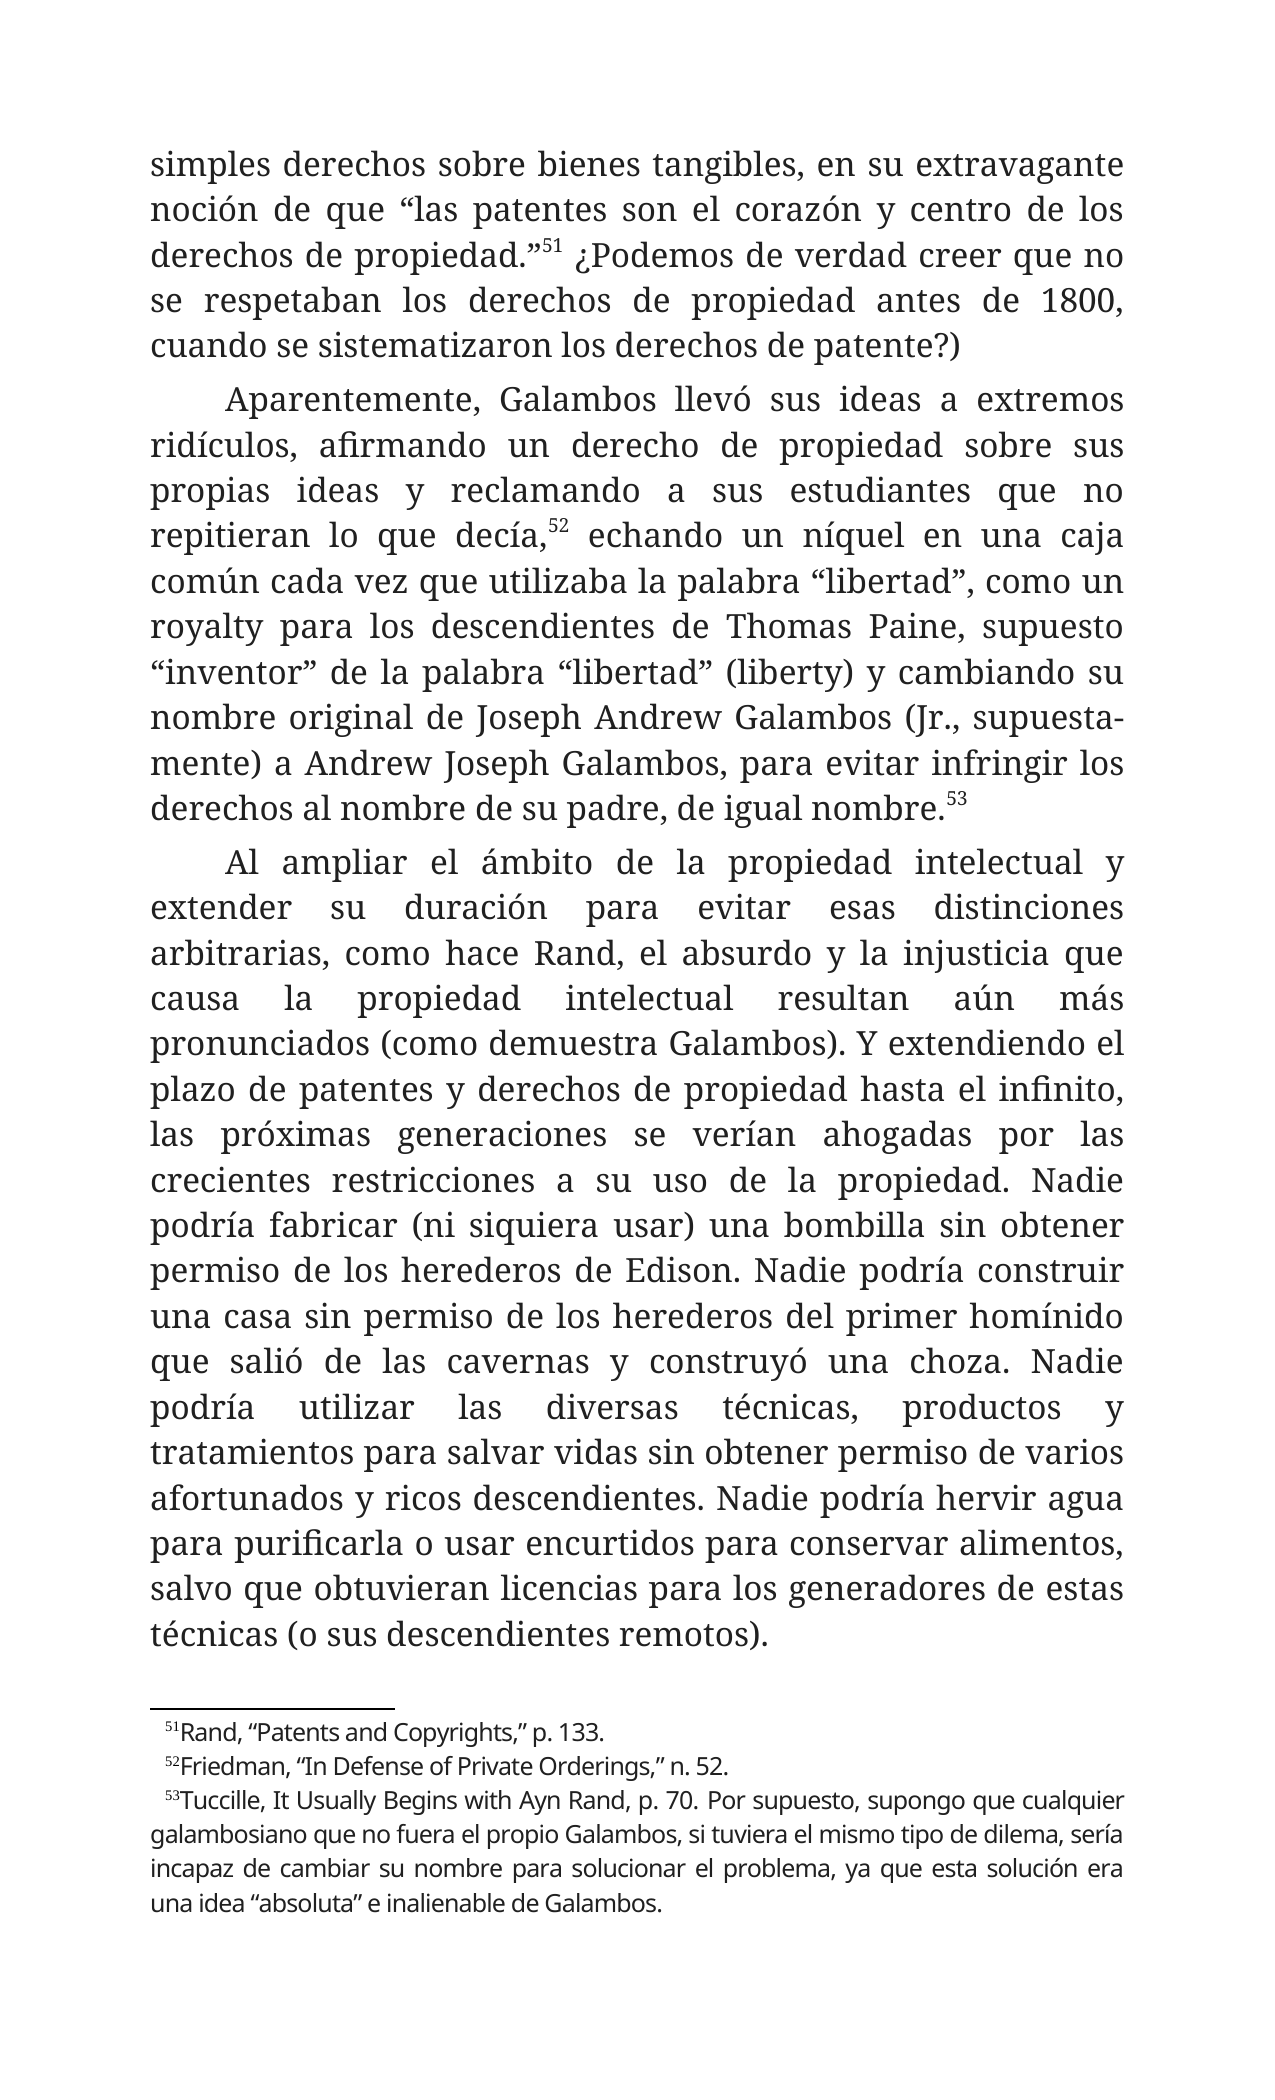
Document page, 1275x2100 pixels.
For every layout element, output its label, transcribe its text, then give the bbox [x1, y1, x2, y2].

text Al ampliar el ámbito de la propiedad intelectual y extender su duración para evitar esas distinciones arbitrarias, como hace Rand, el absurdo y la injusticia que causa la propiedad intelectual resultan aún más pronunciados (como demuestra Galambos). Y extendiendo el plazo de patentes y derechos de propiedad hasta el infinito, las próximas generaciones se verían ahogadas por las crecientes restricciones a su uso de la propiedad. Nadie podría fabricar (ni siquiera usar) una bombilla sin obtener permiso de los herederos de Edison. Nadie podría construir una casa sin permiso de los herederos del primer homínido que salió de las cavernas y construyó una choza. Nadie podría utilizar las diversas técnicas, productos y tratamientos para salvar vidas sin obtener permiso de varios afortunados y ricos descendientes. Nadie podría hervir agua para purificarla o usar encurtidos para conservar alimentos, salvo que obtuvieran licencias para los generadores de estas técnicas (o sus descendientes remotos). [150, 838, 1125, 1656]
text El proponente más radical acerca de la propiedad intelectual es Andrew Joseph Galambos, cuyas ideas, hasta donde puedo entender, bordean el absurdo. Galambos creía que el hombre tenía derechos de propiedad sobre su propia vida (propiedad primordial) y en “todas las derivaciones no procreativas de su vida.” Puesto que el “primer derivado” de la vida de un hombre son sus pensamientos e ideas, los pensamientos e ideas resultan ser “propiedad primaria”. Puesto que la acción se basa en la propiedad primaria (ideas), también se tiene propiedad sobre las acciones; a ésta se llama “libertad”. Los derivados secundarios como terrenos, televisores y otros bienes tangibles se producen mediante ideas y acciones. Por tanto los derechos de propiedad sobre cosas tangibles se relegan a un estatus secundario más bajo en comparación con el estatus “primario” de los derechos de propiedad sobre ideas. (Incluso Rand elevó una vez a las patente por encima de los simples derechos sobre bienes tangibles, en su extravagante noción de que “las patentes son el corazón y centro de los derechos de propiedad.” ¿Podemos de verdad creer que no se respetaban los derechos de propiedad antes de 1800, cuando se sistematizaron los derechos de patente?) [150, 141, 1125, 368]
text Aparentemente, Galambos llevó sus ideas a extremos ridículos, afirmando un derecho de propiedad sobre sus propias ideas y reclamando a sus estudiantes que no repitieran lo que decía, echando un níquel en una caja común cada vez que utilizaba la palabra “libertad”, como un royalty para los descendientes de Thomas Paine, supuesto “inventor” de la palabra “libertad” (liberty) y cambiando su nombre original de Joseph Andrew Galambos (Jr., supuesta-mente) a Andrew Joseph Galambos, para evitar infringir los derechos al nombre de su padre, de igual nombre. [150, 376, 1125, 830]
